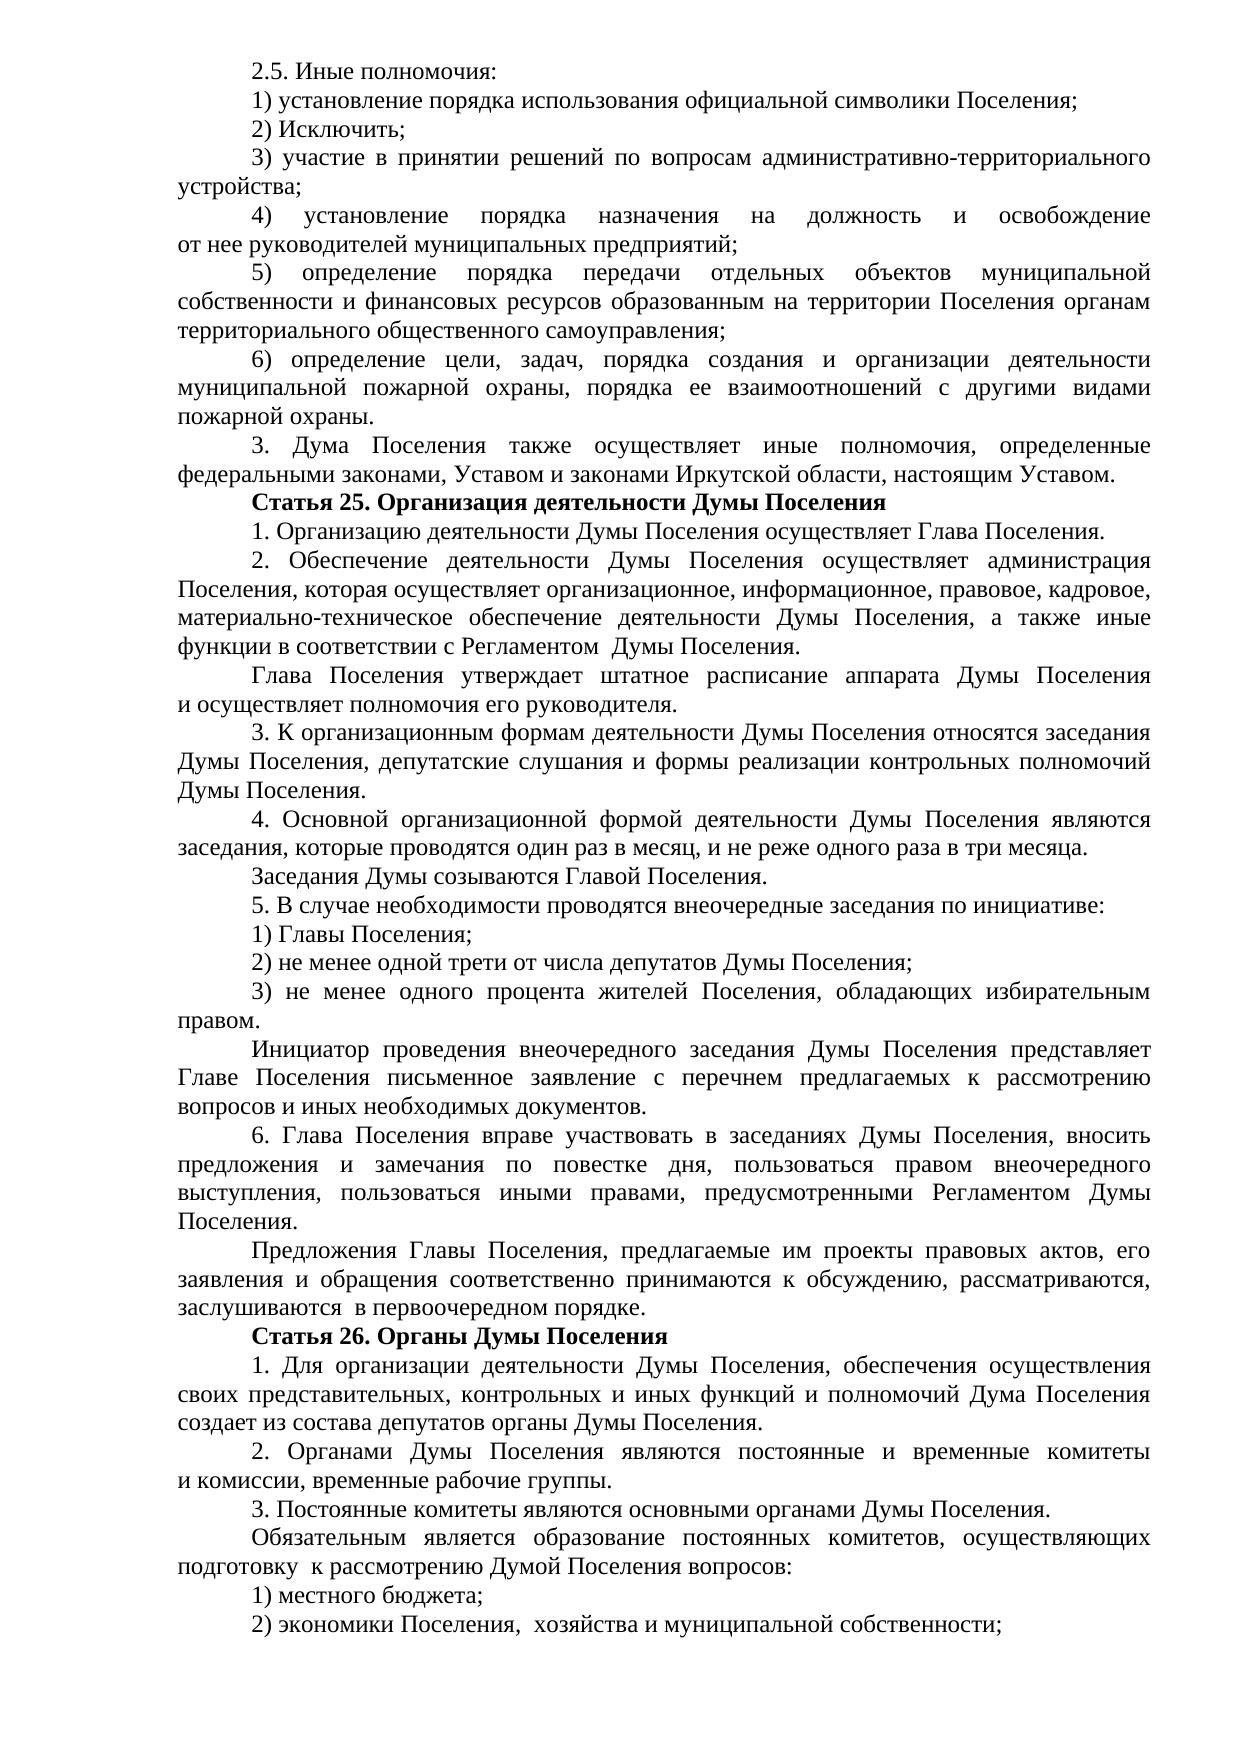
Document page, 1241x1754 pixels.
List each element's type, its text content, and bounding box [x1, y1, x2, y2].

text 4. Основной организационной формой деятельности Думы Поселения являются заседания, которые проводятся один раз в месяц, и не реже одного раза в три месяца. [177, 804, 1152, 861]
text Статья 26. Органы Думы Поселения [177, 1321, 1152, 1350]
text 2) не менее одной трети от числа депутатов Думы Поселения; [177, 947, 1152, 976]
text Инициатор проведения внеочередного заседания Думы Поселения представляет Главе Поселения письменное заявление с перечнем предлагаемых к рассмотрению вопросов и иных необходимых документов. [177, 1034, 1152, 1120]
text 2. Обеспечение деятельности Думы Поселения осуществляет администрация Поселения, которая осуществляет организационное, информационное, правовое, кадровое, материально-техническое обеспечение деятельности Думы Поселения, а также иные функции в соответствии с Регламентом Думы Поселения. [177, 545, 1152, 660]
text 2) Исключить; [177, 114, 1152, 142]
text 2. Органами Думы Поселения являются постоянные и временные комитеты и комиссии, временные рабочие группы. [177, 1436, 1152, 1494]
text Предложения Главы Поселения, предлагаемые им проекты правовых актов, его заявления и обращения соответственно принимаются к обсуждению, рассматриваются, заслушиваются в первоочередном порядке. [177, 1235, 1152, 1321]
text 1. Организацию деятельности Думы Поселения осуществляет Глава Поселения. [177, 516, 1152, 545]
text 1) Главы Поселения; [177, 919, 1152, 947]
text 6. Глава Поселения вправе участвовать в заседаниях Думы Поселения, вносить предложения и замечания по повестке дня, пользоваться правом внеочередного выступления, пользоваться иными правами, предусмотренными Регламентом Думы Поселения. [177, 1120, 1152, 1235]
text 1) установление порядка использования официальной символики Поселения; [177, 85, 1152, 114]
text Глава Поселения утверждает штатное расписание аппарата Думы Поселения и осуществляет полномочия его руководителя. [177, 660, 1152, 717]
text 1. Для организации деятельности Думы Поселения, обеспечения осуществления своих представительных, контрольных и иных функций и полномочий Дума Поселения создает из состава депутатов органы Думы Поселения. [177, 1350, 1152, 1436]
text 3. Постоянные комитеты являются основными органами Думы Поселения. [177, 1494, 1152, 1522]
text 2.5. Иные полномочия: [177, 56, 1152, 85]
text 2) экономики Поселения, хозяйства и муниципальной собственности; [177, 1609, 1152, 1637]
text 5) определение порядка передачи отдельных объектов муниципальной собственности и финансовых ресурсов образованным на территории Поселения органам территориального общественного самоуправления; [177, 257, 1152, 344]
text 3) участие в принятии решений по вопросам административно-территориального устройства; [177, 142, 1152, 200]
text 6) определение цели, задач, порядка создания и организации деятельности муниципальной пожарной охраны, порядка ее взаимоотношений с другими видами пожарной охраны. [177, 344, 1152, 430]
text 4) установление порядка назначения на должность и освобождение от нее руководителей муниципальных предприятий; [177, 200, 1152, 257]
text Заседания Думы созываются Главой Поселения. [177, 861, 1152, 890]
text Обязательным является образование постоянных комитетов, осуществляющих подготовку к рассмотрению Думой Поселения вопросов: [177, 1522, 1152, 1580]
text 5. В случае необходимости проводятся внеочередные заседания по инициативе: [177, 890, 1152, 919]
text Статья 25. Организация деятельности Думы Поселения [177, 487, 1152, 516]
text 1) местного бюджета; [177, 1580, 1152, 1609]
text 3. К организационным формам деятельности Думы Поселения относятся заседания Думы Поселения, депутатские слушания и формы реализации контрольных полномочий Думы Поселения. [177, 717, 1152, 804]
text 3) не менее одного процента жителей Поселения, обладающих избирательным правом. [177, 976, 1152, 1034]
text 3. Дума Поселения также осуществляет иные полномочия, определенные федеральными законами, Уставом и законами Иркутской области, настоящим Уставом. [177, 430, 1152, 487]
